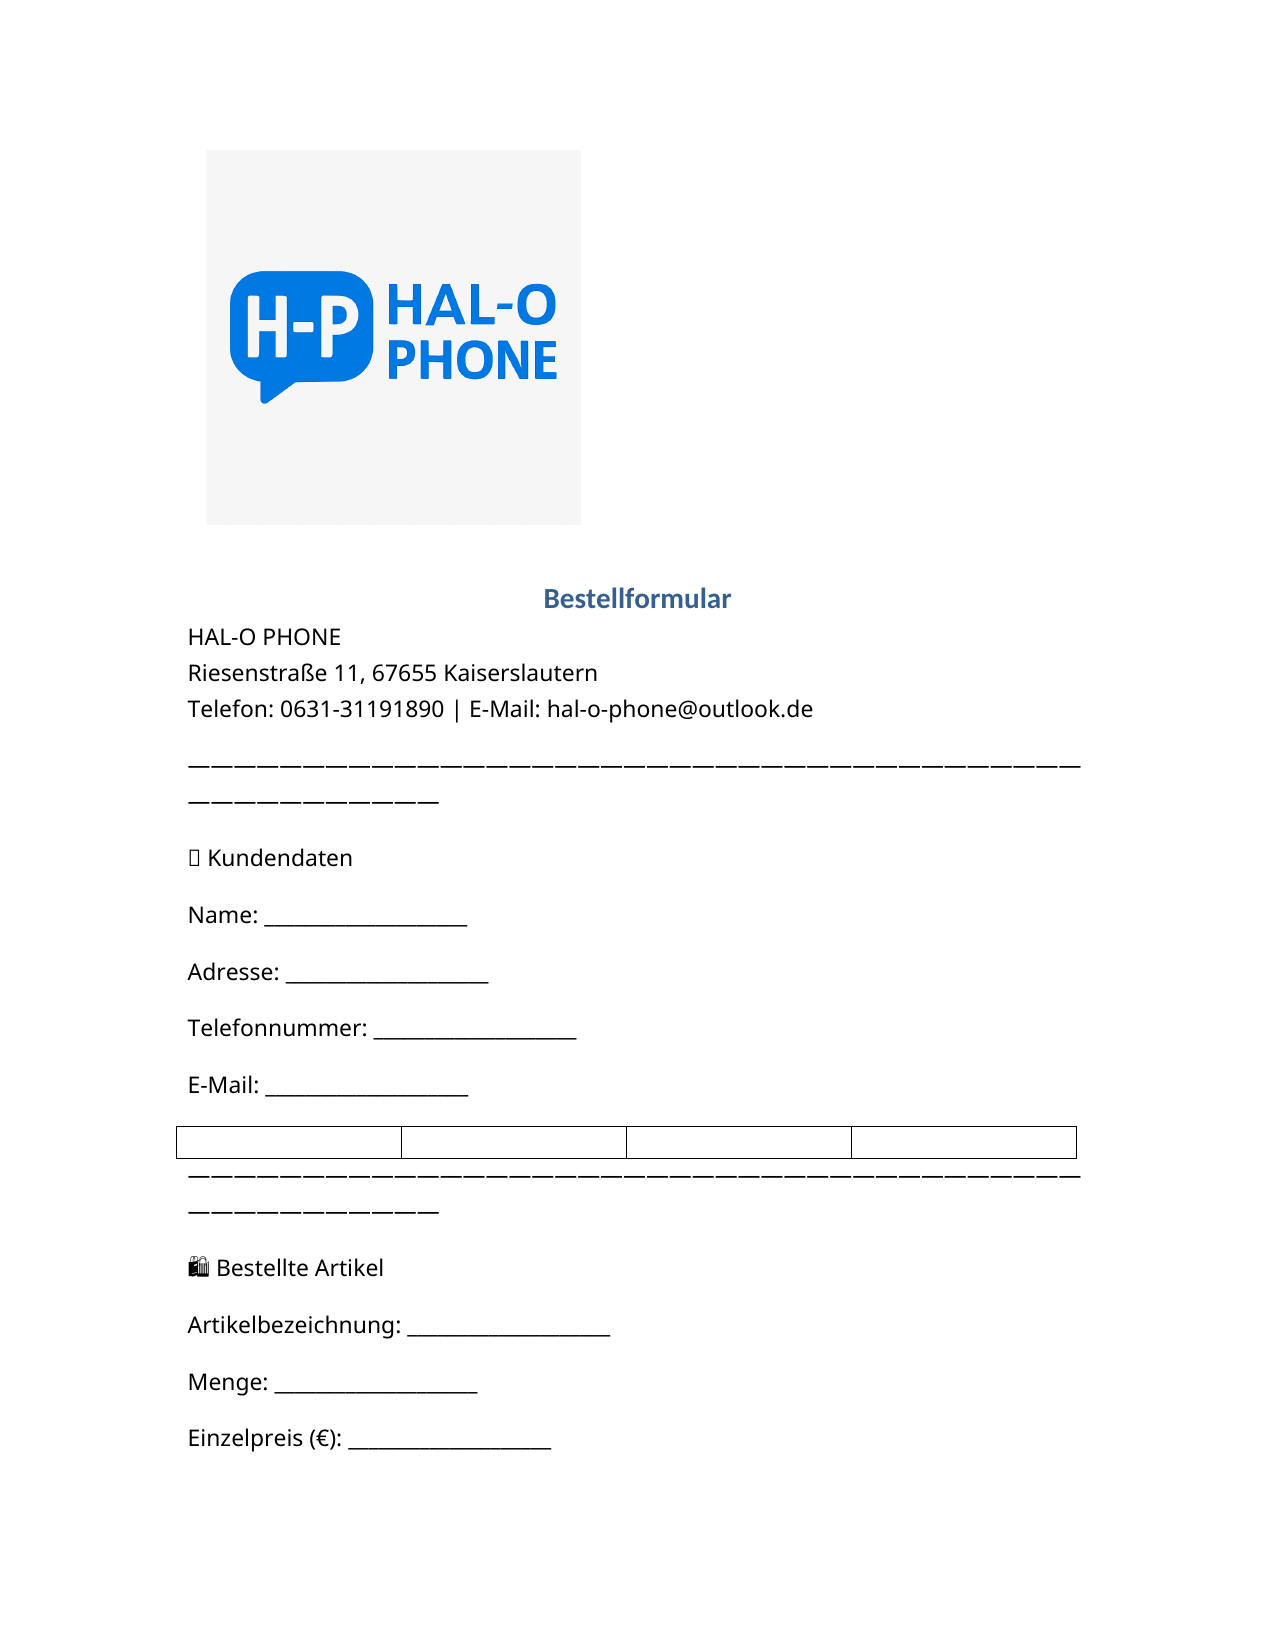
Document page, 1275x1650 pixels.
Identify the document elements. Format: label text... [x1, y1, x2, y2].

text Name: ____________________ [187, 899, 1087, 930]
text Telefonnummer: ____________________ [187, 1012, 1087, 1043]
text 🧾 Kundendaten [187, 842, 1087, 873]
text Adresse: ____________________ [187, 956, 1087, 987]
table_header [402, 1127, 626, 1158]
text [187, 1159, 1087, 1226]
table_header [852, 1127, 1076, 1158]
table_header [177, 1127, 401, 1158]
text HAL-O PHONE Riesenstraße 11, 67655 Kaiserslautern Telefon: 0631-31191890 | E-Mail: hal-o-phone@outlook.de [187, 621, 1087, 724]
text E-Mail: ____________________ [187, 1069, 1087, 1100]
text Artikelbezeichnung: ____________________ [187, 1309, 1087, 1340]
text ―――――――――――――――――――――――――――――――――――――――――――――――――― [187, 749, 1087, 816]
text Menge: ____________________ [187, 1365, 1087, 1397]
text 🛍️ Bestellte Artikel [187, 1252, 1087, 1283]
text Einzelpreis (€): ____________________ [187, 1422, 1087, 1453]
picture [206, 150, 582, 525]
subtitle Bestellformular [187, 580, 1087, 615]
table_header [627, 1127, 851, 1158]
